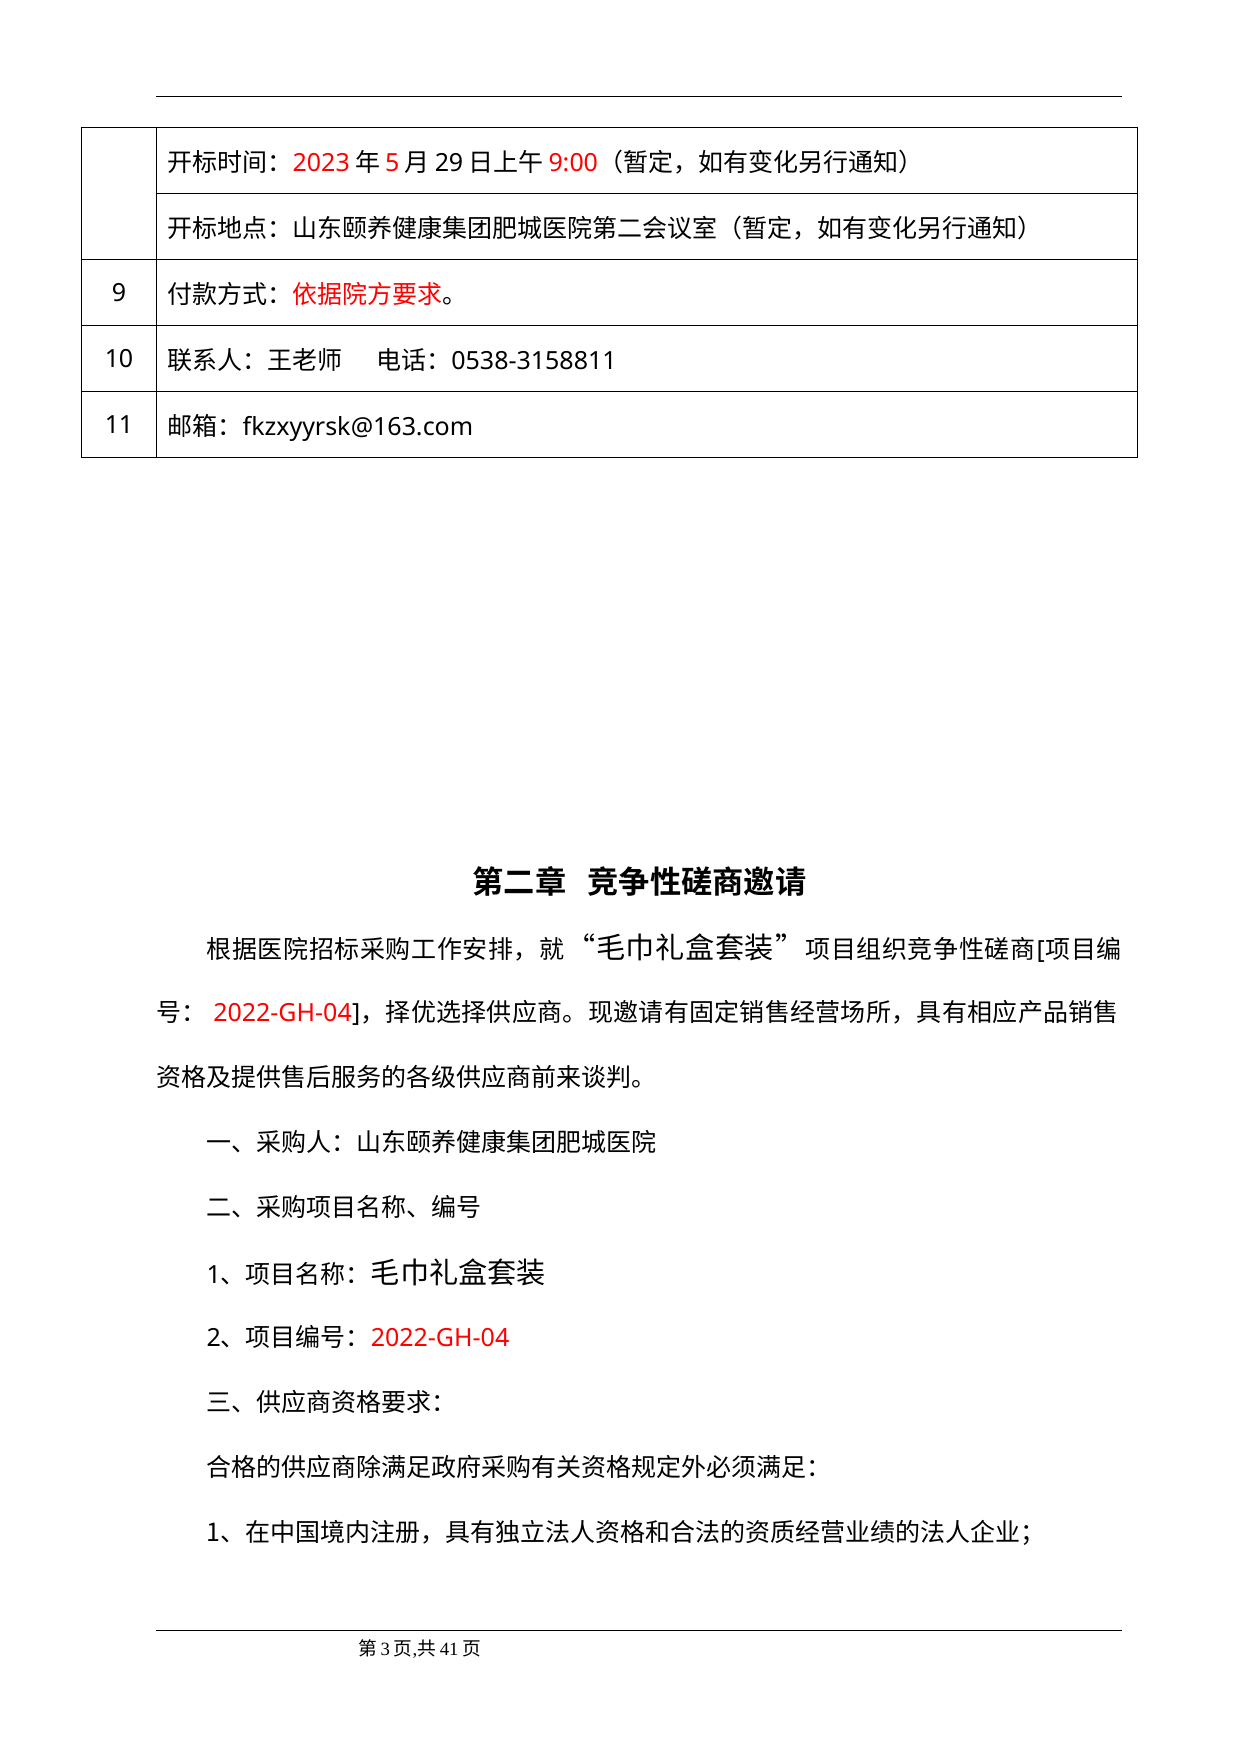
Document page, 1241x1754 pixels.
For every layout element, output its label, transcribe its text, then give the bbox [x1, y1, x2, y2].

text 一、采购人：山东颐养健康集团肥城医院 [156, 1108, 1122, 1173]
text 二、采购项目名称、编号 [156, 1173, 1122, 1238]
table_cell 开标地点：山东颐养健康集团肥城医院第二会议室（暂定，如有变化另行通知） [157, 194, 1137, 259]
text 1、项目名称：毛巾礼盒套装 [156, 1238, 1122, 1303]
text 三、供应商资格要求： [156, 1368, 1122, 1433]
table_cell 11 [82, 392, 156, 457]
table_cell 付款方式：依据院方要求。 [157, 260, 1137, 325]
table_cell 邮箱：fkzxyyrsk@163.com [157, 392, 1137, 457]
text 根据医院招标采购工作安排，就“毛巾礼盒套装”项目组织竞争性磋商[项目编号： 2022-GH-04]，择优选择供应商。现邀请有固定销售经营场所，具有相应产品销售资格及提供售后服务的各级供应商前来谈判。 [156, 913, 1122, 1108]
text 2、项目编号：2022-GH-04 [156, 1303, 1122, 1368]
table_cell 9 [82, 260, 156, 325]
text 1、在中国境内注册，具有独立法人资格和合法的资质经营业绩的法人企业； [156, 1498, 1122, 1563]
table_cell 10 [82, 326, 156, 391]
text 合格的供应商除满足政府采购有关资格规定外必须满足： [156, 1433, 1122, 1498]
text 第二章 竞争性磋商邀请 [156, 848, 1122, 913]
table_cell 联系人：王老师 电话：0538-3158811 [157, 326, 1137, 391]
table_cell 开标时间：2023年5月 29日上午9:00（暂定，如有变化另行通知） [157, 128, 1137, 193]
